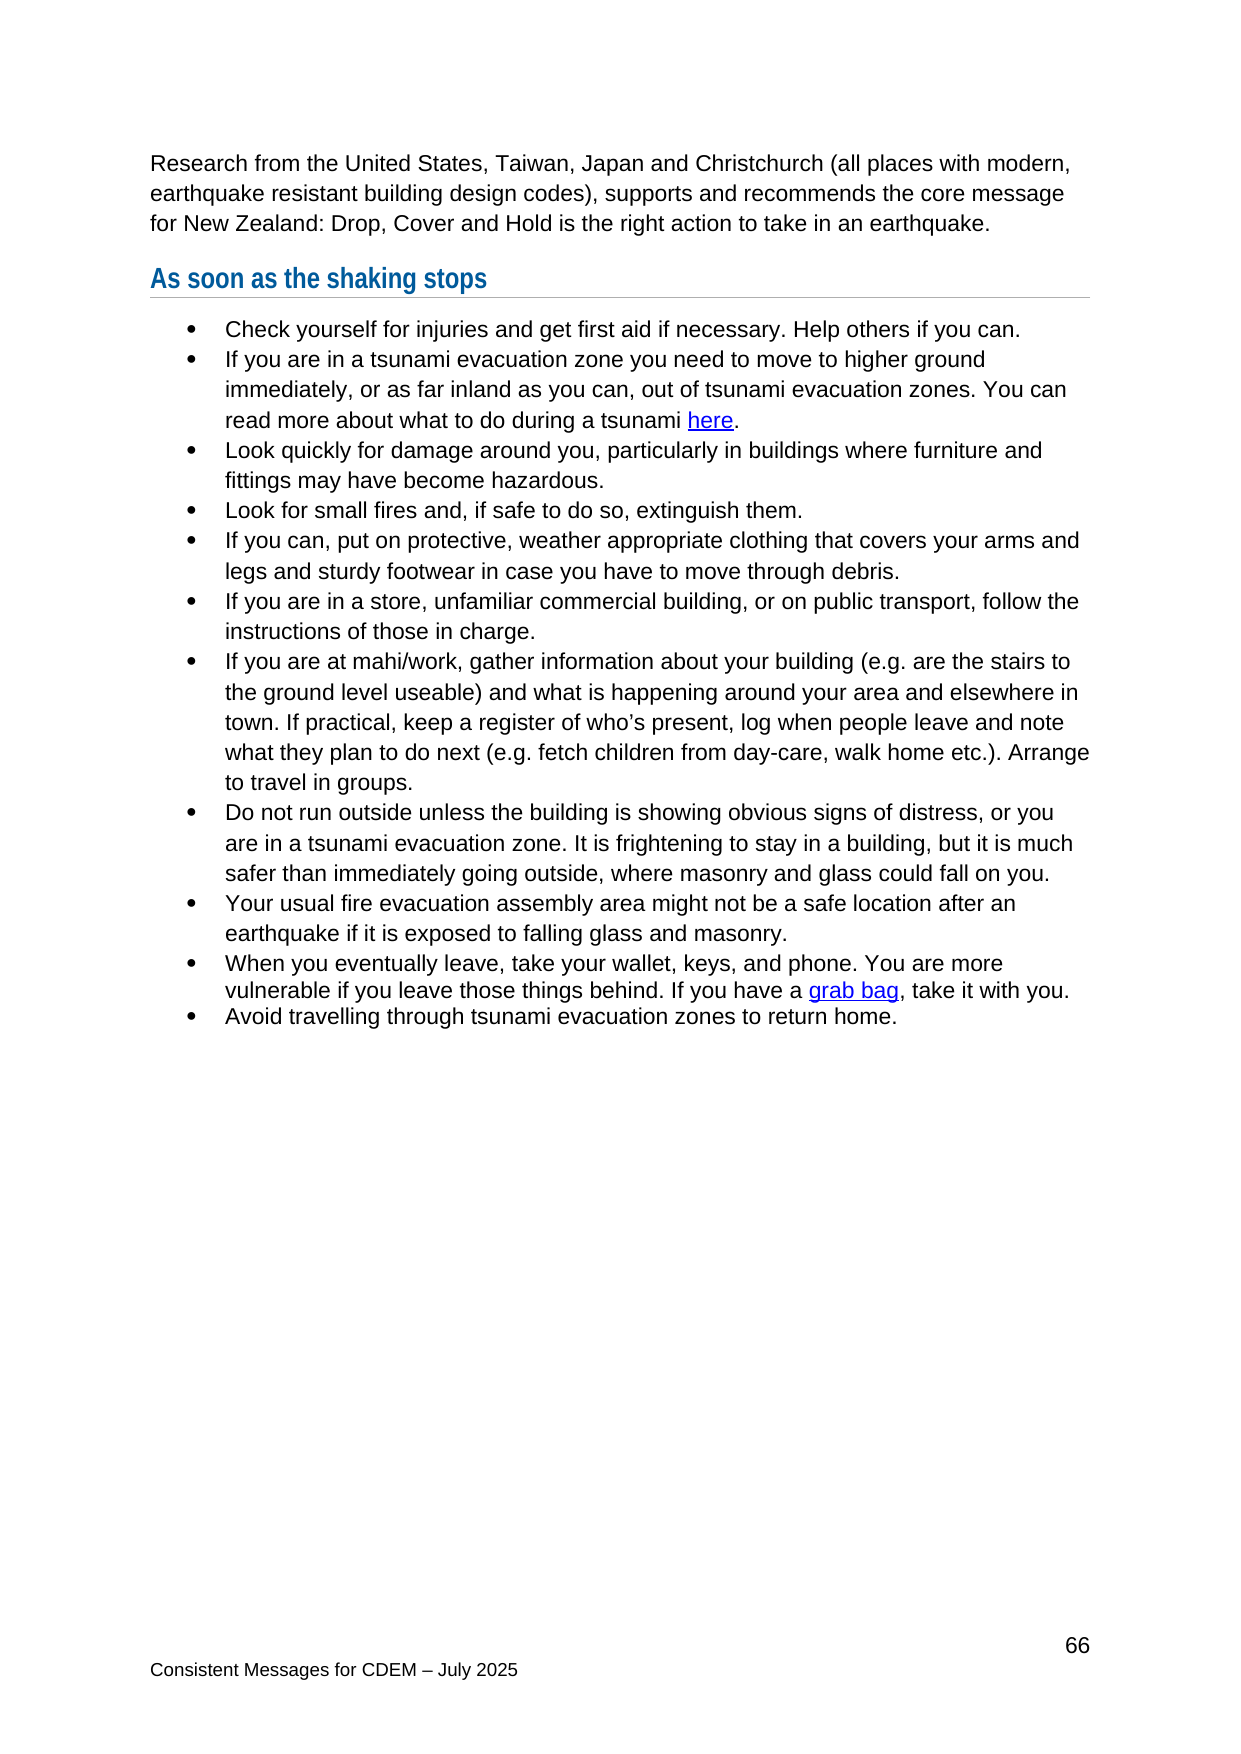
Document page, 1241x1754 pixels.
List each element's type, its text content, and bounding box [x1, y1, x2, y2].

text Research from the United States, Taiwan, Japan and Christchurch (all places with modern, earthquake resistant building design codes), supports and recommends the core message for New Zealand: Drop, Cover and Hold is the right action to take in an earthquake. [150, 150, 1090, 237]
list If you are in a store, unfamiliar commercial building, or on public transport, follow the instructions of those in charge. [187, 588, 1090, 644]
list Look for small fires and, if safe to do so, extinguish them. [187, 497, 1090, 524]
list Look quickly for damage around you, particularly in buildings where furniture and fittings may have become hazardous. [187, 437, 1090, 493]
list Your usual fire evacuation assembly area might not be a safe location after an earthquake if it is exposed to falling glass and masonry. [187, 890, 1090, 947]
list If you can, put on protective, weather appropriate clothing that covers your arms and legs and sturdy footwear in case you have to move through debris. [187, 527, 1090, 584]
list Check yourself for injuries and get first aid if necessary. Help others if you can. [187, 316, 1090, 342]
list Avoid travelling through tsunami evacuation zones to return home. [187, 1003, 1090, 1029]
list Do not run outside unless the building is showing obvious signs of distress, or you are in a tsunami evacuation zone. It is frightening to stay in a building, but it is much safer than immediately going outside, where masonry and glass could fall on you. [187, 799, 1090, 886]
subtitle As soon as the shaking stops [150, 261, 1090, 297]
list If you are in a tsunami evacuation zone you need to move to higher ground immediately, or as far inland as you can, out of tsunami evacuation zones. You can read more about what to do during a tsunami here. [187, 346, 1090, 433]
list If you are at mahi/work, gather information about your building (e.g. are the stairs to the ground level useable) and what is happening around your area and elsewhere in town. If practical, keep a register of who’s present, log when people leave and note what they plan to do next (e.g. fetch children from day-care, walk home etc.). Arrange to travel in groups. [187, 648, 1090, 796]
list When you eventually leave, take your wallet, keys, and phone. You are more vulnerable if you leave those things behind. If you have a grab bag, take it with you. [187, 950, 1090, 1003]
